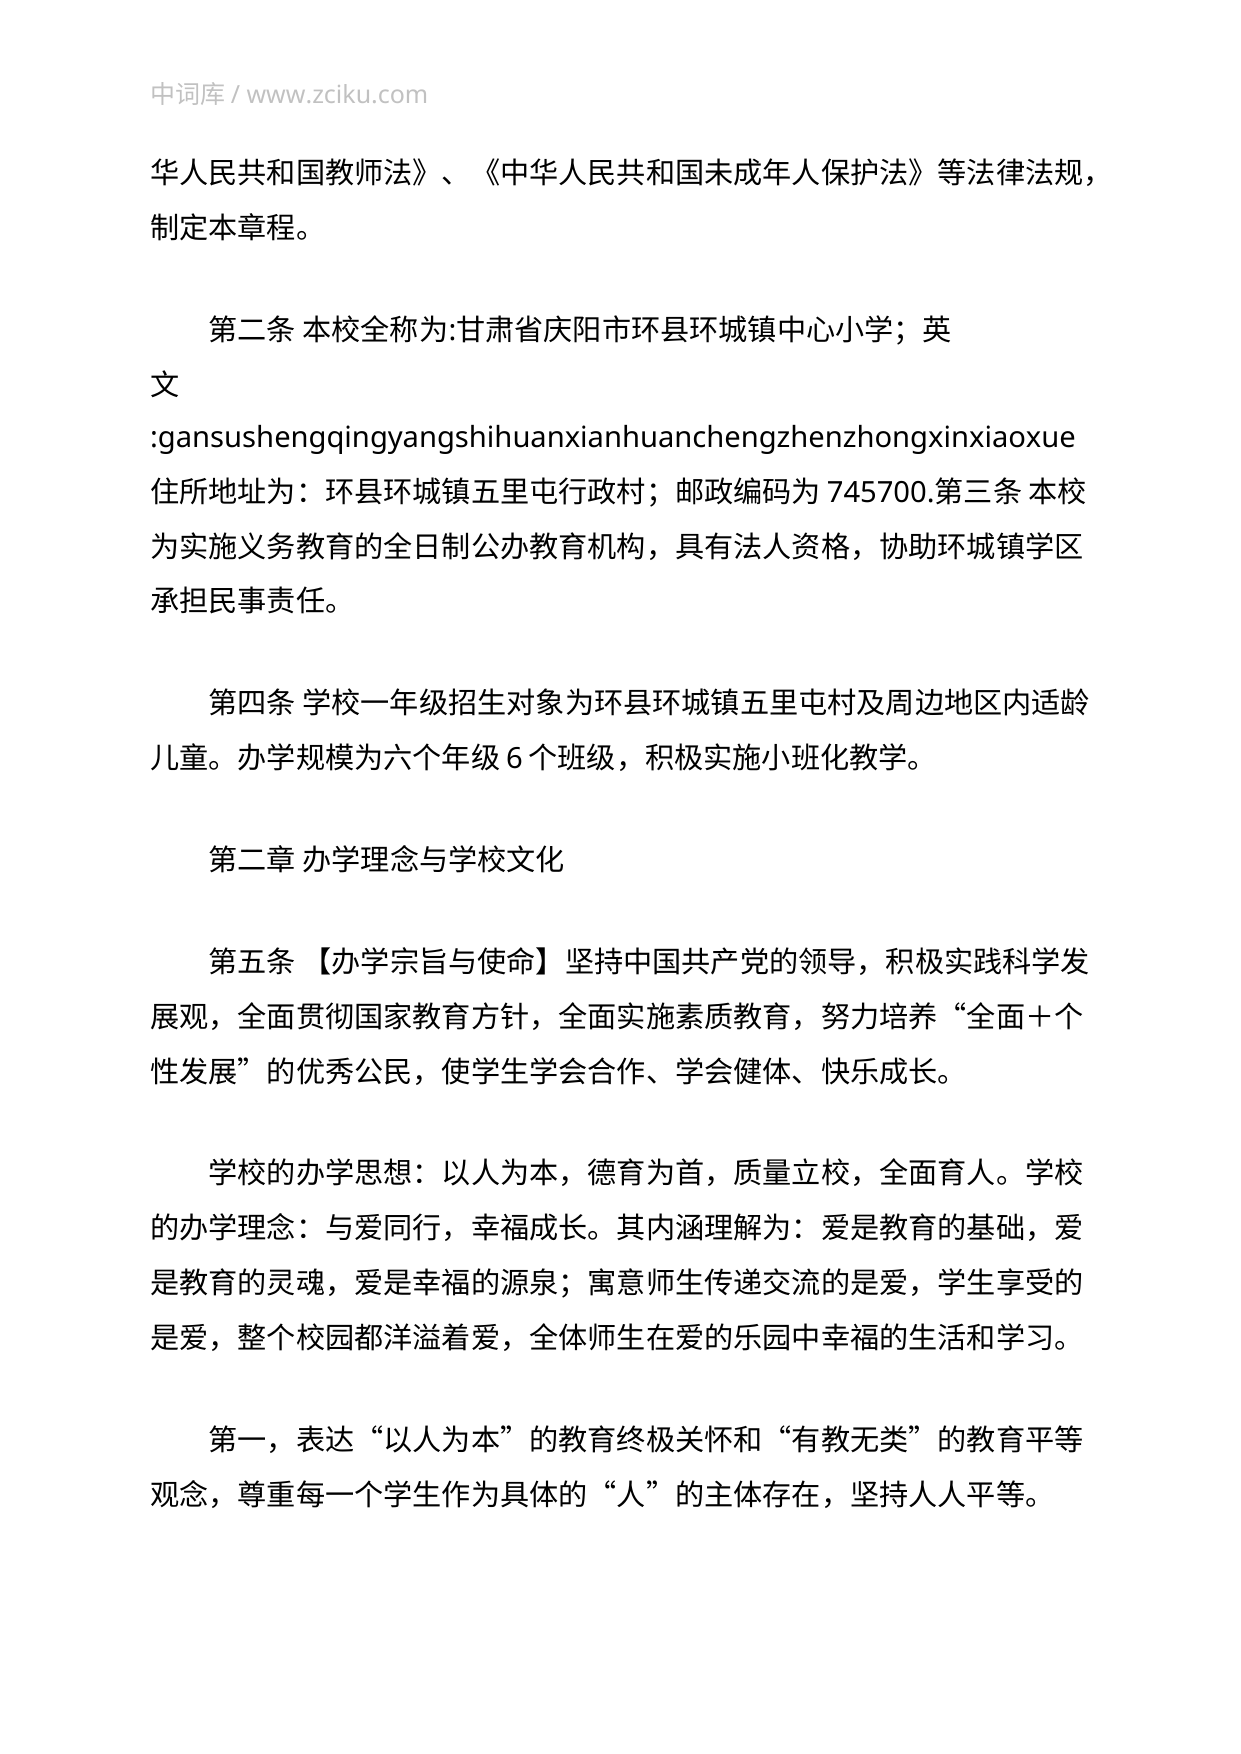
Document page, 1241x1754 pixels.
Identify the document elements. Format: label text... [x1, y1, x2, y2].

text 学校的办学思想：以人为本，德育为首，质量立校，全面育人。学校的办学理念：与爱同行，幸福成长。其内涵理解为：爱是教育的基础，爱是教育的灵魂，爱是幸福的源泉；寓意师生传递交流的是爱，学生享受的是爱，整个校园都洋溢着爱，全体师生在爱的乐园中幸福的生活和学习。 [150, 1150, 1090, 1357]
text 第二条 本校全称为:甘肃省庆阳市环县环城镇中心小学；英文:gansushengqingyangshihuanxianhuanchengzhenzhongxinxiaoxue住所地址为：环县环城镇五里屯行政村；邮政编码为745700.第三条 本校为实施义务教育的全日制公办教育机构，具有法人资格，协助环城镇学区承担民事责任。 [150, 307, 1090, 620]
text 第五条 【办学宗旨与使命】坚持中国共产党的领导，积极实践科学发展观，全面贯彻国家教育方针，全面实施素质教育，努力培养“全面＋个性发展”的优秀公民，使学生学会合作、学会健体、快乐成长。 [150, 938, 1090, 1091]
text 第一，表达“以人为本”的教育终极关怀和“有教无类”的教育平等观念，尊重每一个学生作为具体的“人”的主体存在，坚持人人平等。 [150, 1416, 1090, 1514]
text 第二章 办学理念与学校文化 [150, 837, 1090, 879]
text 第四条 学校一年级招生对象为环县环城镇五里屯村及周边地区内适龄儿童。办学规模为六个年级6个班级，积极实施小班化教学。 [150, 680, 1090, 777]
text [150, 150, 1090, 247]
